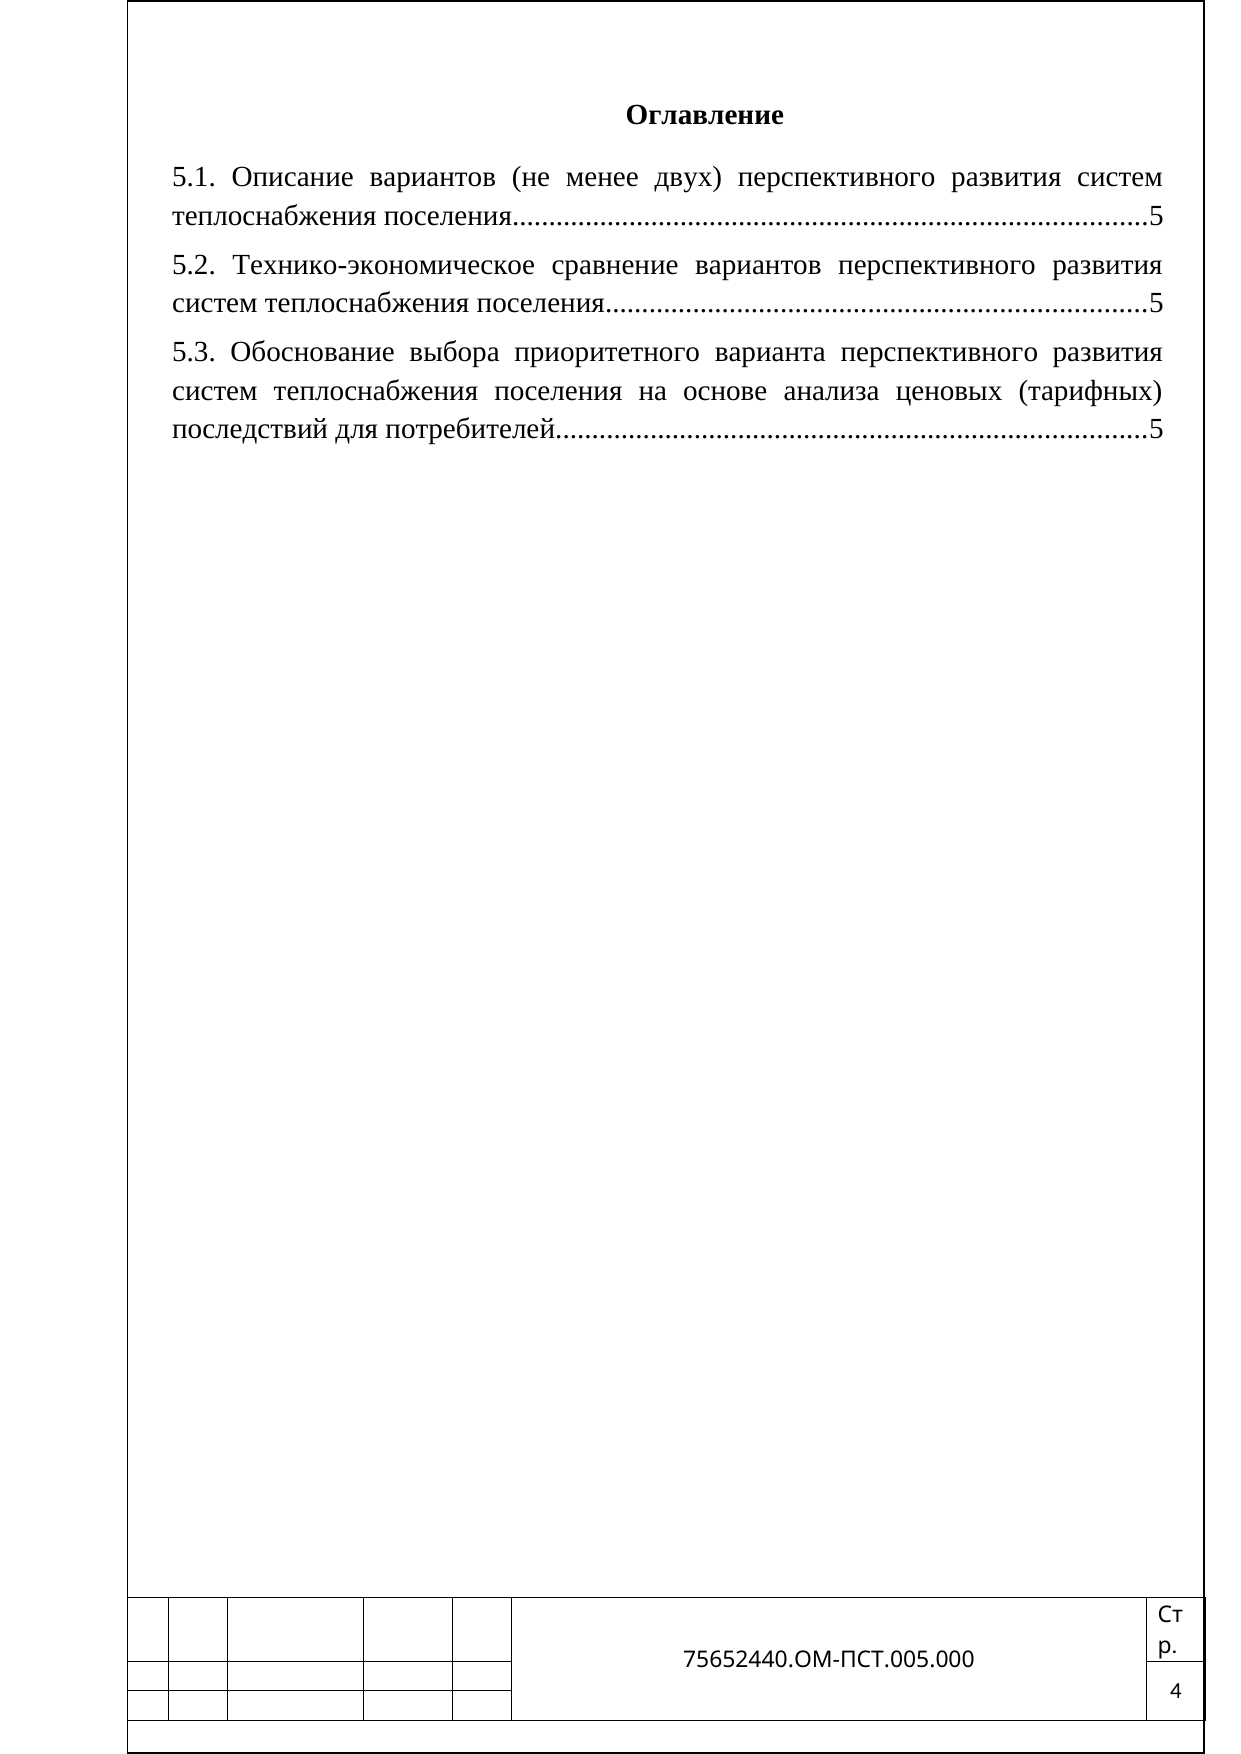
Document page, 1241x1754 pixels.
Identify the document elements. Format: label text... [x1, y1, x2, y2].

text 5.1. Описание вариантов (не менее двух) перспективного развития систем теплоснабжения поселения 5 [172, 159, 1163, 232]
text 5.3. Обоснование выбора приоритетного варианта перспективного развития систем теплоснабжения поселения на основе анализа ценовых (тарифных) последствий для потребителей 5 [172, 334, 1163, 445]
text Оглавление [172, 97, 1163, 130]
text 5.2. Технико-экономическое сравнение вариантов перспективного развития систем теплоснабжения поселения 5 [172, 247, 1163, 319]
